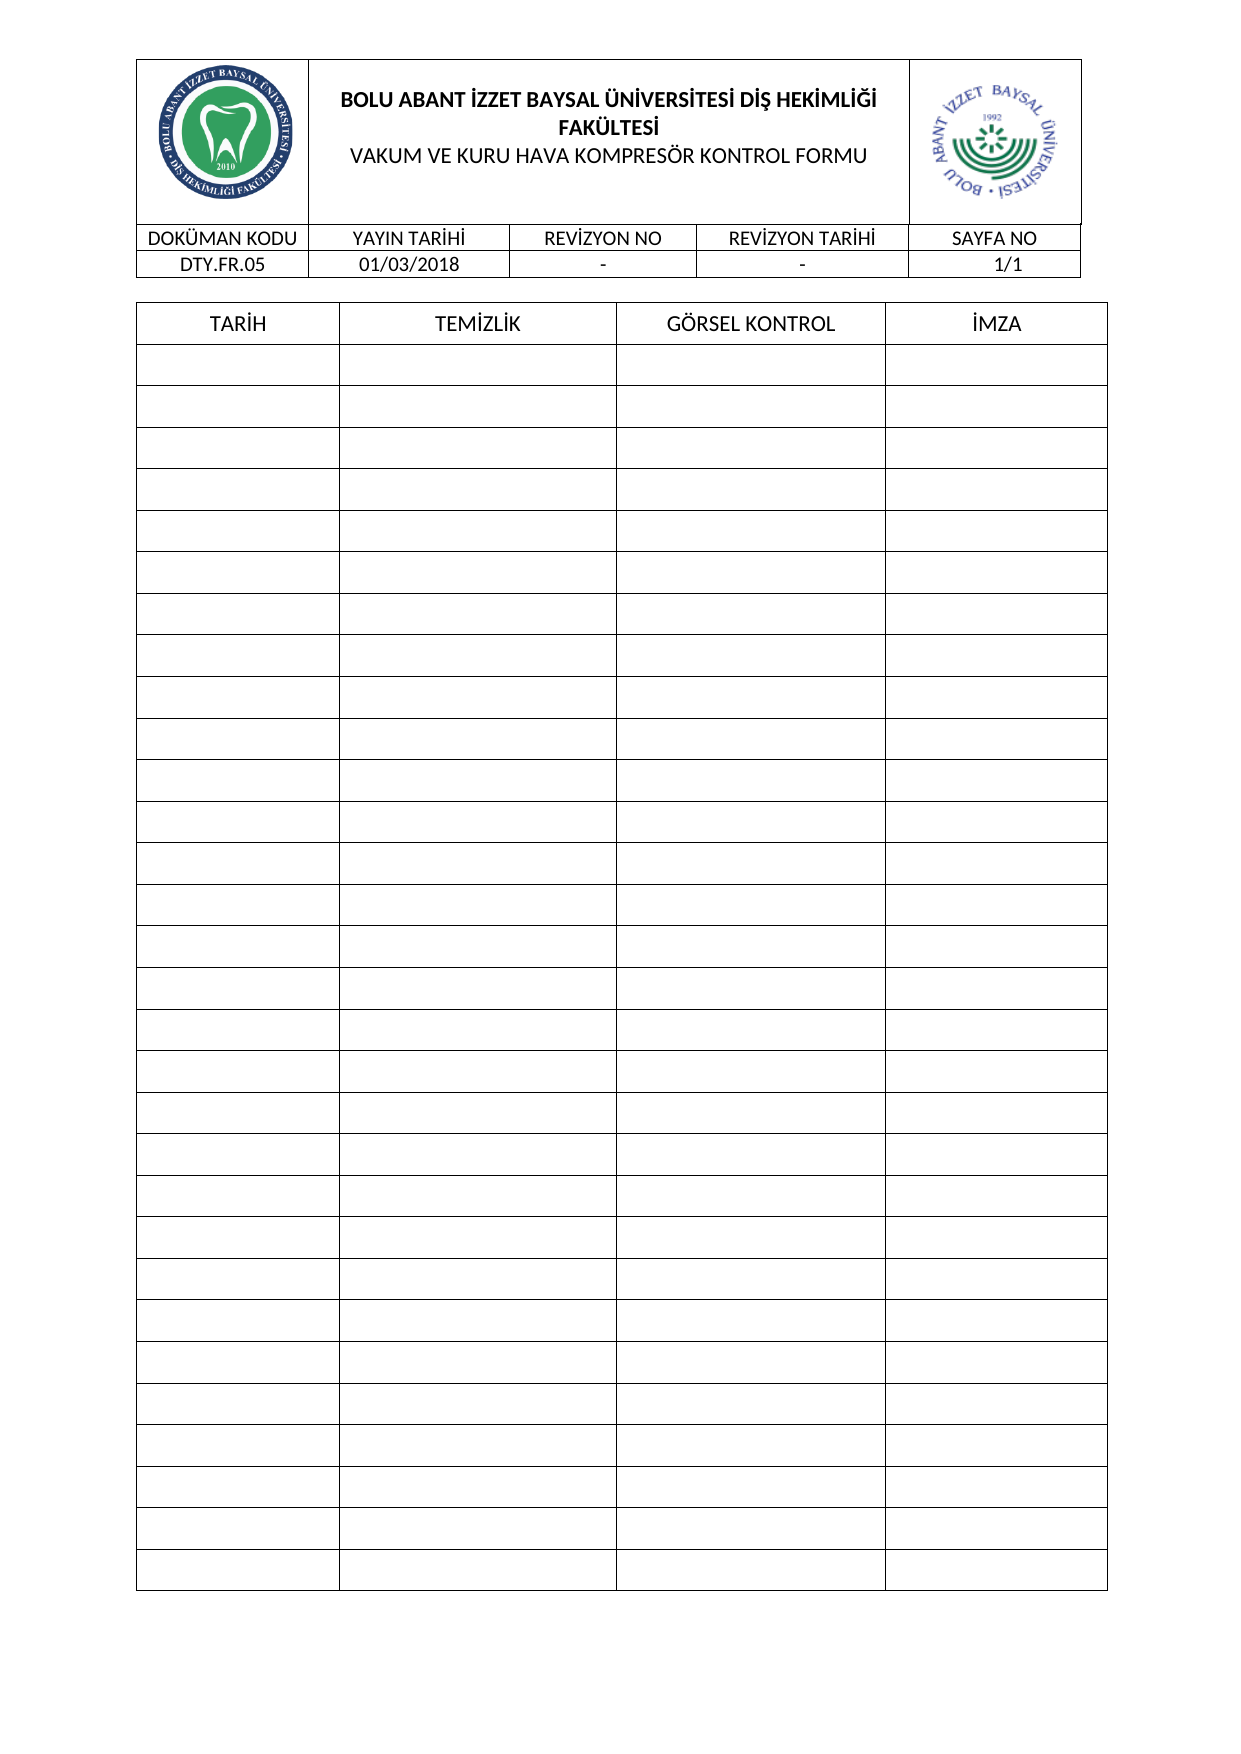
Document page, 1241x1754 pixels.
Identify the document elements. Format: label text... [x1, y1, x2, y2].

table_header [910, 60, 1081, 224]
table_cell [137, 677, 339, 717]
table_cell [886, 511, 1107, 551]
table_cell [886, 719, 1107, 759]
table_cell REVİZYON NO [510, 225, 696, 250]
table_cell [137, 1093, 339, 1133]
table_cell [137, 635, 339, 676]
table_header İMZA [886, 303, 1107, 343]
table_cell [137, 552, 339, 593]
table_cell [137, 968, 339, 1008]
table_cell [137, 1508, 339, 1549]
table_cell [340, 552, 616, 593]
table_cell [886, 1384, 1107, 1424]
table_cell [137, 926, 339, 967]
table_cell [340, 1550, 616, 1590]
table_cell [617, 968, 885, 1008]
table_cell [617, 760, 885, 801]
table_cell [340, 760, 616, 801]
table_cell [340, 885, 616, 925]
table_cell [137, 885, 339, 925]
table_cell [137, 345, 339, 385]
table_cell [137, 1467, 339, 1507]
table_header GÖRSEL KONTROL [617, 303, 885, 343]
table_cell [617, 1010, 885, 1050]
table_cell [137, 1134, 339, 1175]
table_cell REVİZYON TARİHİ [697, 225, 908, 250]
table_cell 01/03/2018 [309, 251, 509, 277]
table_cell [340, 926, 616, 967]
table_cell [340, 1176, 616, 1216]
table_cell SAYFA NO [909, 225, 1080, 250]
table_cell 1/1 [909, 251, 1080, 277]
table_cell [137, 1010, 339, 1050]
table_cell [137, 1300, 339, 1341]
table_cell [886, 926, 1107, 967]
table_cell [340, 1217, 616, 1258]
table_cell DTY.FR.05 [137, 251, 308, 277]
table_cell [340, 1467, 616, 1507]
table_cell [886, 843, 1107, 884]
table_cell [617, 926, 885, 967]
table_cell [340, 1425, 616, 1466]
table_cell [340, 635, 616, 676]
table_cell [617, 1550, 885, 1590]
table_cell [617, 1425, 885, 1466]
table_cell [617, 635, 885, 676]
table_cell [886, 677, 1107, 717]
table_cell [340, 1051, 616, 1092]
table_cell [617, 1134, 885, 1175]
table_cell [340, 1134, 616, 1175]
table_cell [137, 843, 339, 884]
table_header BOLU ABANT İZZET BAYSAL ÜNİVERSİTESİ DİŞ HEKİMLİĞİ FAKÜLTESİ VAKUM VE KURU HAVA KOMPRESÖR KONTROL FORMU [309, 60, 909, 224]
table_cell [617, 677, 885, 717]
table_cell [340, 1342, 616, 1382]
table_cell [137, 760, 339, 801]
picture [158, 65, 293, 199]
table_cell [886, 594, 1107, 634]
table_cell [886, 1134, 1107, 1175]
table_cell [617, 885, 885, 925]
table_cell [137, 1425, 339, 1466]
table_cell [886, 1217, 1107, 1258]
table_cell [137, 469, 339, 510]
table_cell [886, 1010, 1107, 1050]
table_cell [617, 1508, 885, 1549]
table_cell [886, 1259, 1107, 1299]
table_cell [137, 1176, 339, 1216]
table_cell [137, 802, 339, 842]
table_cell - [510, 251, 696, 277]
table_cell [137, 1259, 339, 1299]
table_cell [617, 802, 885, 842]
table_cell [886, 1550, 1107, 1590]
table_cell [886, 1467, 1107, 1507]
picture [931, 84, 1059, 200]
table_cell [340, 511, 616, 551]
table_cell [617, 345, 885, 385]
table_cell [617, 1259, 885, 1299]
table_cell [886, 1176, 1107, 1216]
table_cell [617, 511, 885, 551]
table_cell [886, 386, 1107, 427]
table_cell [340, 1093, 616, 1133]
table_cell [886, 552, 1107, 593]
table_cell [617, 1342, 885, 1382]
table_cell [340, 1508, 616, 1549]
table_cell [886, 635, 1107, 676]
table_cell [137, 1384, 339, 1424]
table_cell [617, 1384, 885, 1424]
table_cell [886, 345, 1107, 385]
table_cell [340, 719, 616, 759]
table_cell [340, 1010, 616, 1050]
table_cell [340, 1259, 616, 1299]
table_cell [137, 428, 339, 468]
table_cell [137, 1051, 339, 1092]
table_cell [617, 469, 885, 510]
table_cell [340, 1384, 616, 1424]
table_cell [340, 469, 616, 510]
table_cell [137, 1550, 339, 1590]
table_cell [617, 1467, 885, 1507]
table_cell [340, 677, 616, 717]
table_cell [617, 552, 885, 593]
table_cell [617, 843, 885, 884]
table_header TARİH [137, 303, 339, 343]
table_cell [340, 594, 616, 634]
table_cell [340, 968, 616, 1008]
table_cell [617, 594, 885, 634]
table_cell [340, 345, 616, 385]
table_cell [340, 386, 616, 427]
table_cell [617, 1176, 885, 1216]
table_cell [617, 1051, 885, 1092]
table_cell [886, 760, 1107, 801]
table_cell YAYIN TARİHİ [309, 225, 509, 250]
table_cell [340, 843, 616, 884]
table_cell [886, 428, 1107, 468]
table_cell [886, 968, 1107, 1008]
table_cell [886, 802, 1107, 842]
table_cell [617, 719, 885, 759]
table_cell [617, 1300, 885, 1341]
table_cell [617, 386, 885, 427]
table_cell - [697, 251, 908, 277]
table_cell [137, 594, 339, 634]
table_cell [137, 1217, 339, 1258]
table_cell [886, 1300, 1107, 1341]
table_cell [340, 428, 616, 468]
table_cell [617, 428, 885, 468]
table_header TEMİZLİK [340, 303, 616, 343]
table_cell [886, 885, 1107, 925]
table_cell [886, 1093, 1107, 1133]
table_cell [886, 1051, 1107, 1092]
table_cell [886, 1425, 1107, 1466]
table_cell [886, 469, 1107, 510]
table_cell [340, 802, 616, 842]
table_cell [886, 1508, 1107, 1549]
table_cell [886, 1342, 1107, 1382]
table_cell DOKÜMAN KODU [137, 225, 308, 250]
table_cell [617, 1217, 885, 1258]
table_cell [137, 386, 339, 427]
table_cell [340, 1300, 616, 1341]
table_cell [137, 719, 339, 759]
table_cell [137, 1342, 339, 1382]
table_header [137, 60, 308, 224]
table_cell [617, 1093, 885, 1133]
table_cell [137, 511, 339, 551]
